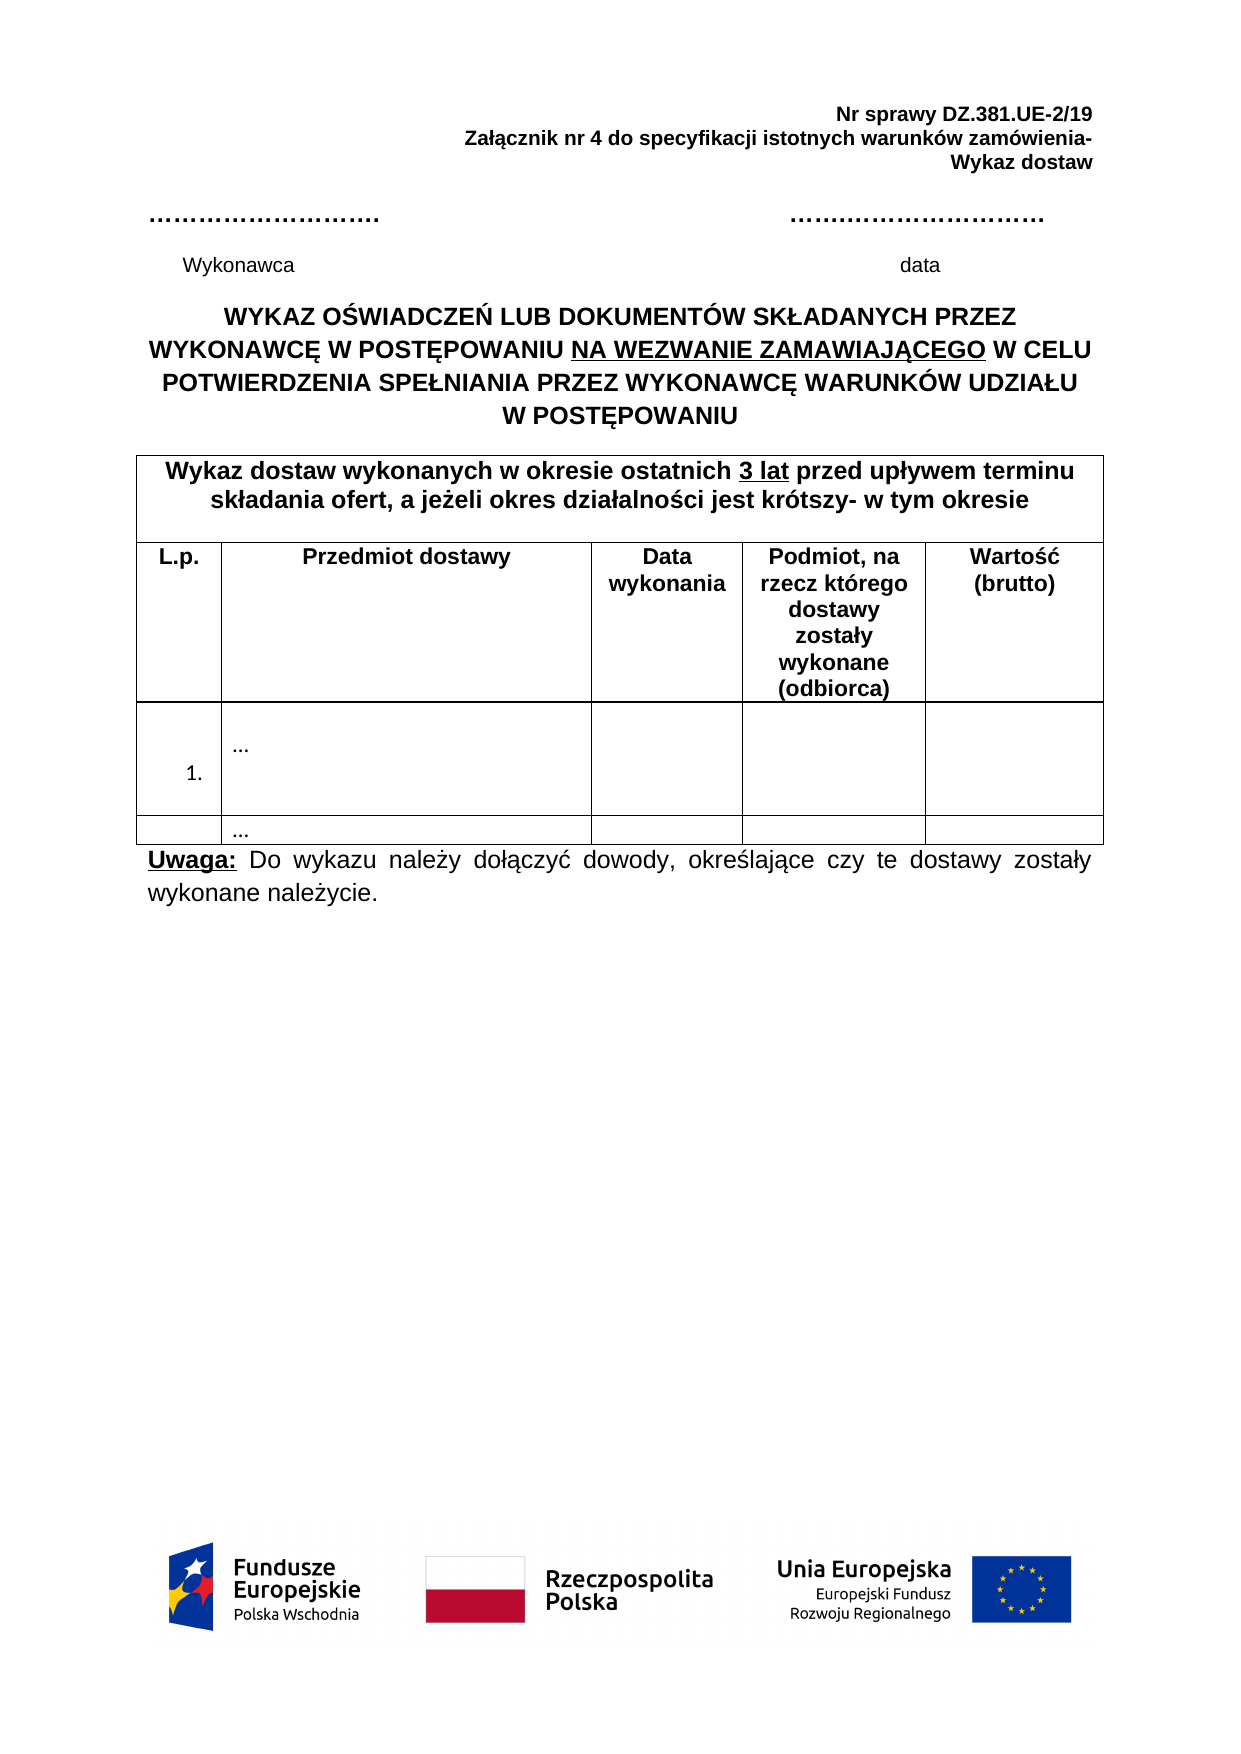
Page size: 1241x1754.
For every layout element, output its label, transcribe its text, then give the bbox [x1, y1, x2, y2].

table_cell [592, 703, 742, 814]
table_cell [926, 816, 1103, 843]
table_cell [592, 816, 742, 843]
text ………………………. …….…………………… [148, 199, 1093, 228]
table_cell … [222, 703, 591, 814]
text WYKAZ OŚWIADCZEŃ LUB DOKUMENTÓW SKŁADANYCH PRZEZ WYKONAWCĘ W POSTĘPOWANIU NA WEZWANIE ZAMAWIAJĄCEGO W CELU POTWIERDZENIA SPEŁNIANIA PRZEZ WYKONAWCĘ WARUNKÓW UDZIAŁU W POSTĘPOWANIU [148, 302, 1093, 430]
table_cell Wartość (brutto) [926, 543, 1103, 701]
table_cell Przedmiot dostawy [222, 543, 591, 701]
table_cell [743, 703, 925, 814]
table_cell Podmiot, na rzecz którego dostawy zostały wykonane (odbiorca) [743, 543, 925, 701]
table_header Wykaz dostaw wykonanych w okresie ostatnich 3 lat przed upływem terminu składania ofert, a jeżeli okres działalności jest krótszy- w tym okresie [137, 456, 1103, 542]
table_cell L.p. [137, 543, 221, 701]
table_cell [137, 816, 221, 843]
table_cell … [222, 816, 591, 843]
table_cell Data wykonania [592, 543, 742, 701]
text Uwaga: Do wykazu należy dołączyć dowody, określające czy te dostawy zostały wykonane należycie. [148, 845, 1093, 906]
table_cell [137, 703, 221, 814]
picture [147, 1520, 1093, 1653]
table_cell [926, 703, 1103, 814]
table_cell [743, 816, 925, 843]
text Wykonawca data [148, 253, 1093, 277]
